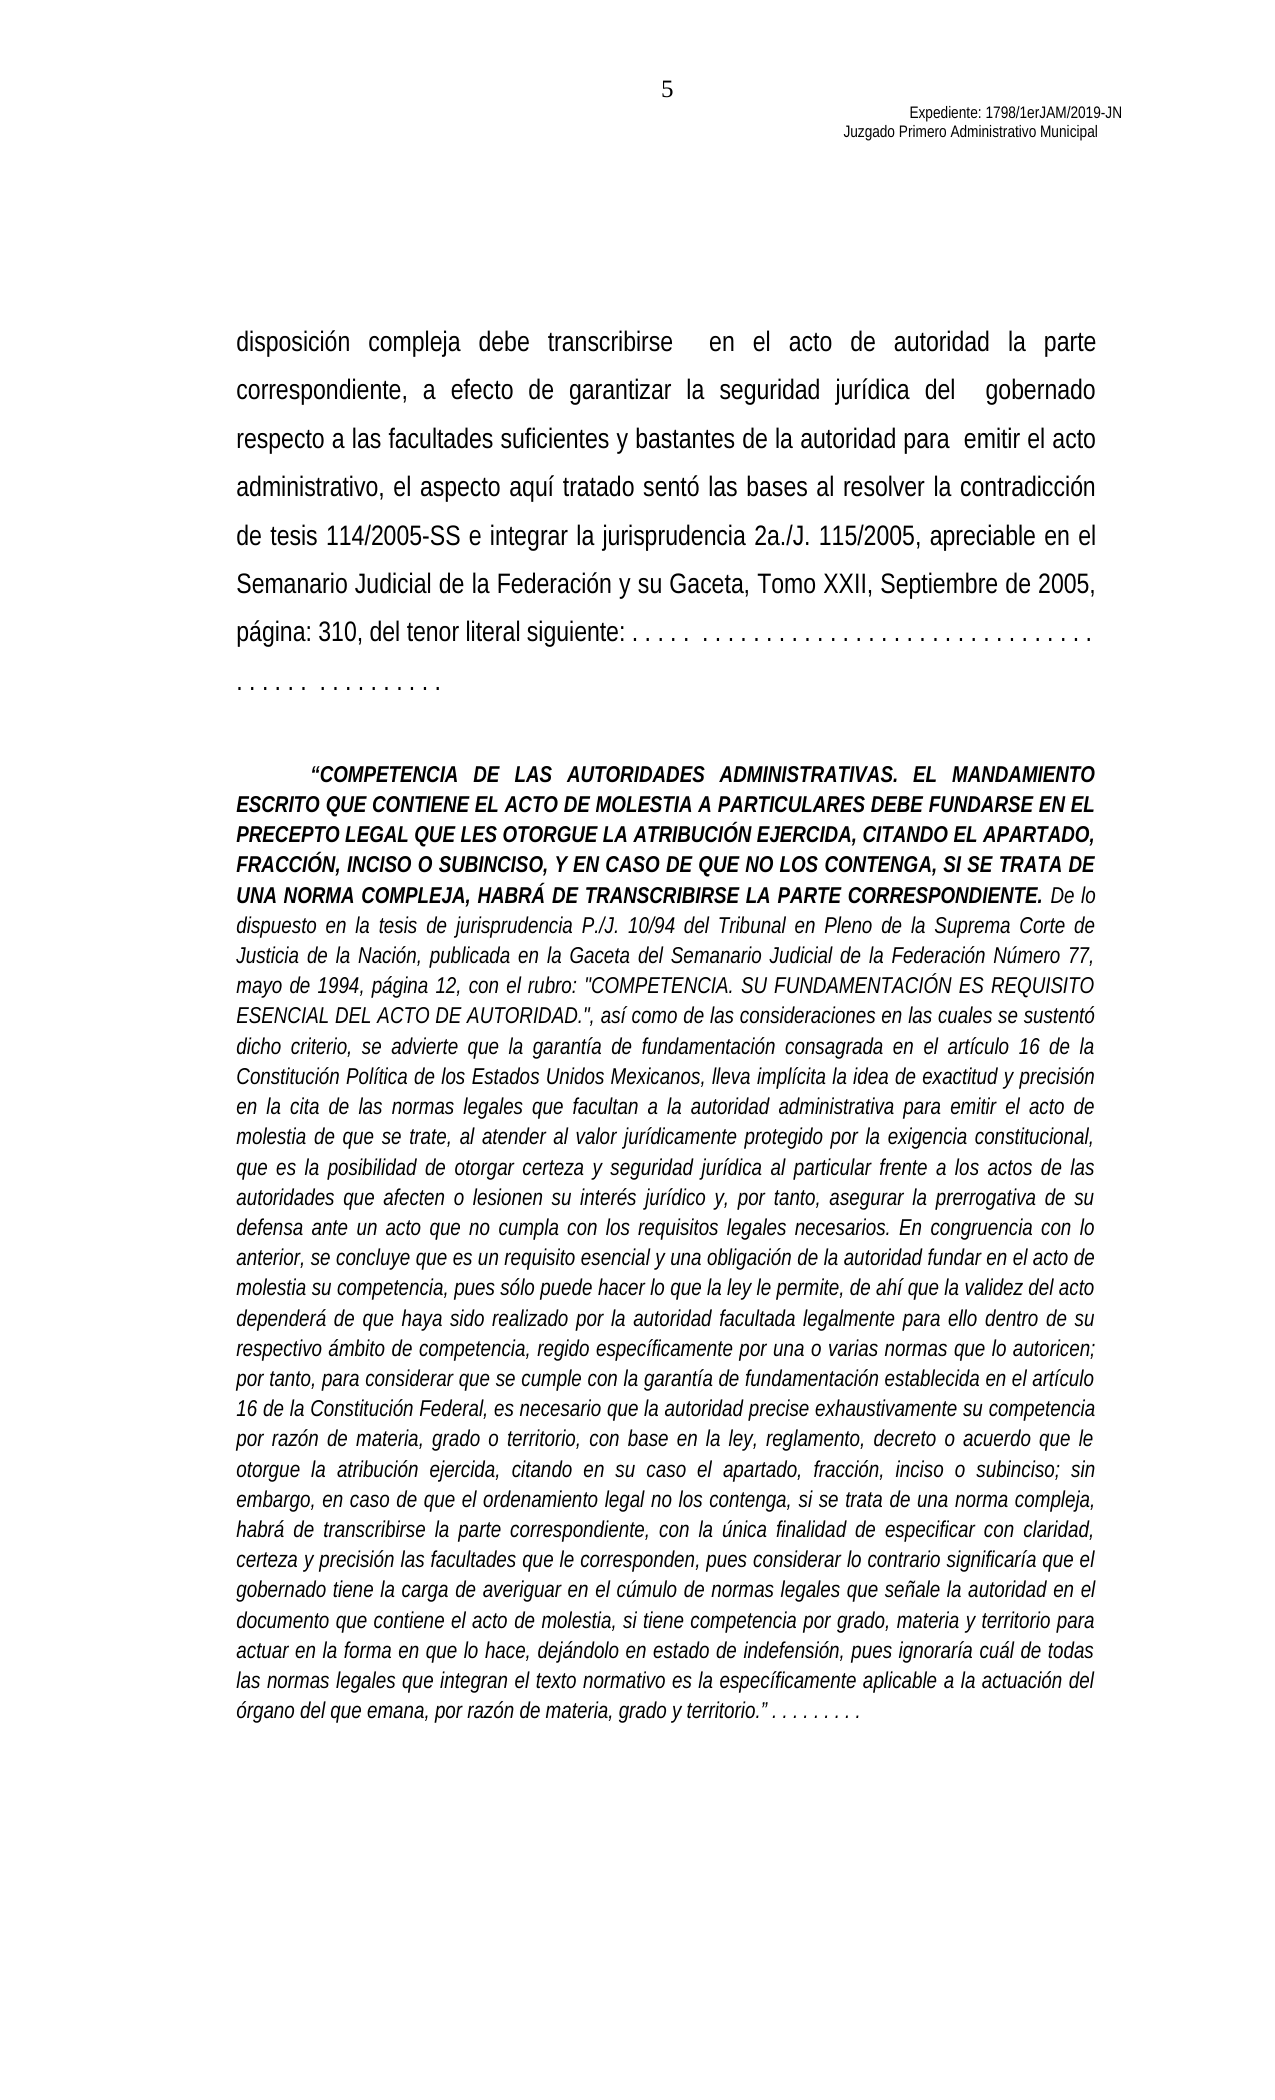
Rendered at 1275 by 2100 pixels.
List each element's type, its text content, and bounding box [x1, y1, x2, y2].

text “COMPETENCIA DE LAS AUTORIDADES ADMINISTRATIVAS. EL MANDAMIENTO ESCRITO QUE CONTIENE EL ACTO DE MOLESTIA A PARTICULARES DEBE FUNDARSE EN EL PRECEPTO LEGAL QUE LES OTORGUE LA ATRIBUCIÓN EJERCIDA, CITANDO EL APARTADO, FRACCIÓN, INCISO O SUBINCISO, Y EN CASO DE QUE NO LOS CONTENGA, SI SE TRATA DE UNA NORMA COMPLEJA, HABRÁ DE TRANSCRIBIRSE LA PARTE CORRESPONDIENTE. De lo dispuesto en la tesis de jurisprudencia P./J. 10/94 del Tribunal en Pleno de la Suprema Corte de Justicia de la Nación, publicada en la Gaceta del Semanario Judicial de la Federación Número 77, mayo de 1994, página 12, con el rubro: "COMPETENCIA. SU FUNDAMENTACIÓN ES REQUISITO ESENCIAL DEL ACTO DE AUTORIDAD.", así como de las consideraciones en las cuales se sustentó dicho criterio, se advierte que la garantía de fundamentación consagrada en el artículo 16 de la Constitución Política de los Estados Unidos Mexicanos, lleva implícita la idea de exactitud y precisión en la cita de las normas legales que facultan a la autoridad administrativa para emitir el acto de molestia de que se trate, al atender al valor jurídicamente protegido por la exigencia constitucional, que es la posibilidad de otorgar certeza y seguridad jurídica al particular frente a los actos de las autoridades que afecten o lesionen su interés jurídico y, por tanto, asegurar la prerrogativa de su defensa ante un acto que no cumpla con los requisitos legales necesarios. En congruencia con lo anterior, se concluye que es un requisito esencial y una obligación de la autoridad fundar en el acto de molestia su competencia, pues sólo puede hacer lo que la ley le permite, de ahí que la validez del acto dependerá de que haya sido realizado por la autoridad facultada legalmente para ello dentro de su respectivo ámbito de competencia, regido específicamente por una o varias normas que lo autoricen; por tanto, para considerar que se cumple con la garantía de fundamentación establecida en el artículo 16 de la Constitución Federal, es necesario que la autoridad precise exhaustivamente su competencia por razón de materia, grado o territorio, con base en la ley, reglamento, decreto o acuerdo que le otorgue la atribución ejercida, citando en su caso el apartado, fracción, inciso o subinciso; sin embargo, en caso de que el ordenamiento legal no los contenga, si se trata de una norma compleja, habrá de transcribirse la parte correspondiente, con la única finalidad de especificar con claridad, certeza y precisión las facultades que le corresponden, pues considerar lo contrario significaría que el gobernado tiene la carga de averiguar en el cúmulo de normas legales que señale la autoridad en el documento que contiene el acto de molestia, si tiene competencia por grado, materia y territorio para actuar en la forma en que lo hace, dejándolo en estado de indefensión, pues ignoraría cuál de todas las normas legales que integran el texto normativo es la específicamente aplicable a la actuación del órgano del que emana, por razón de materia, grado y territorio.” . . . . . . . . . [236, 761, 1098, 1724]
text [236, 325, 1098, 696]
